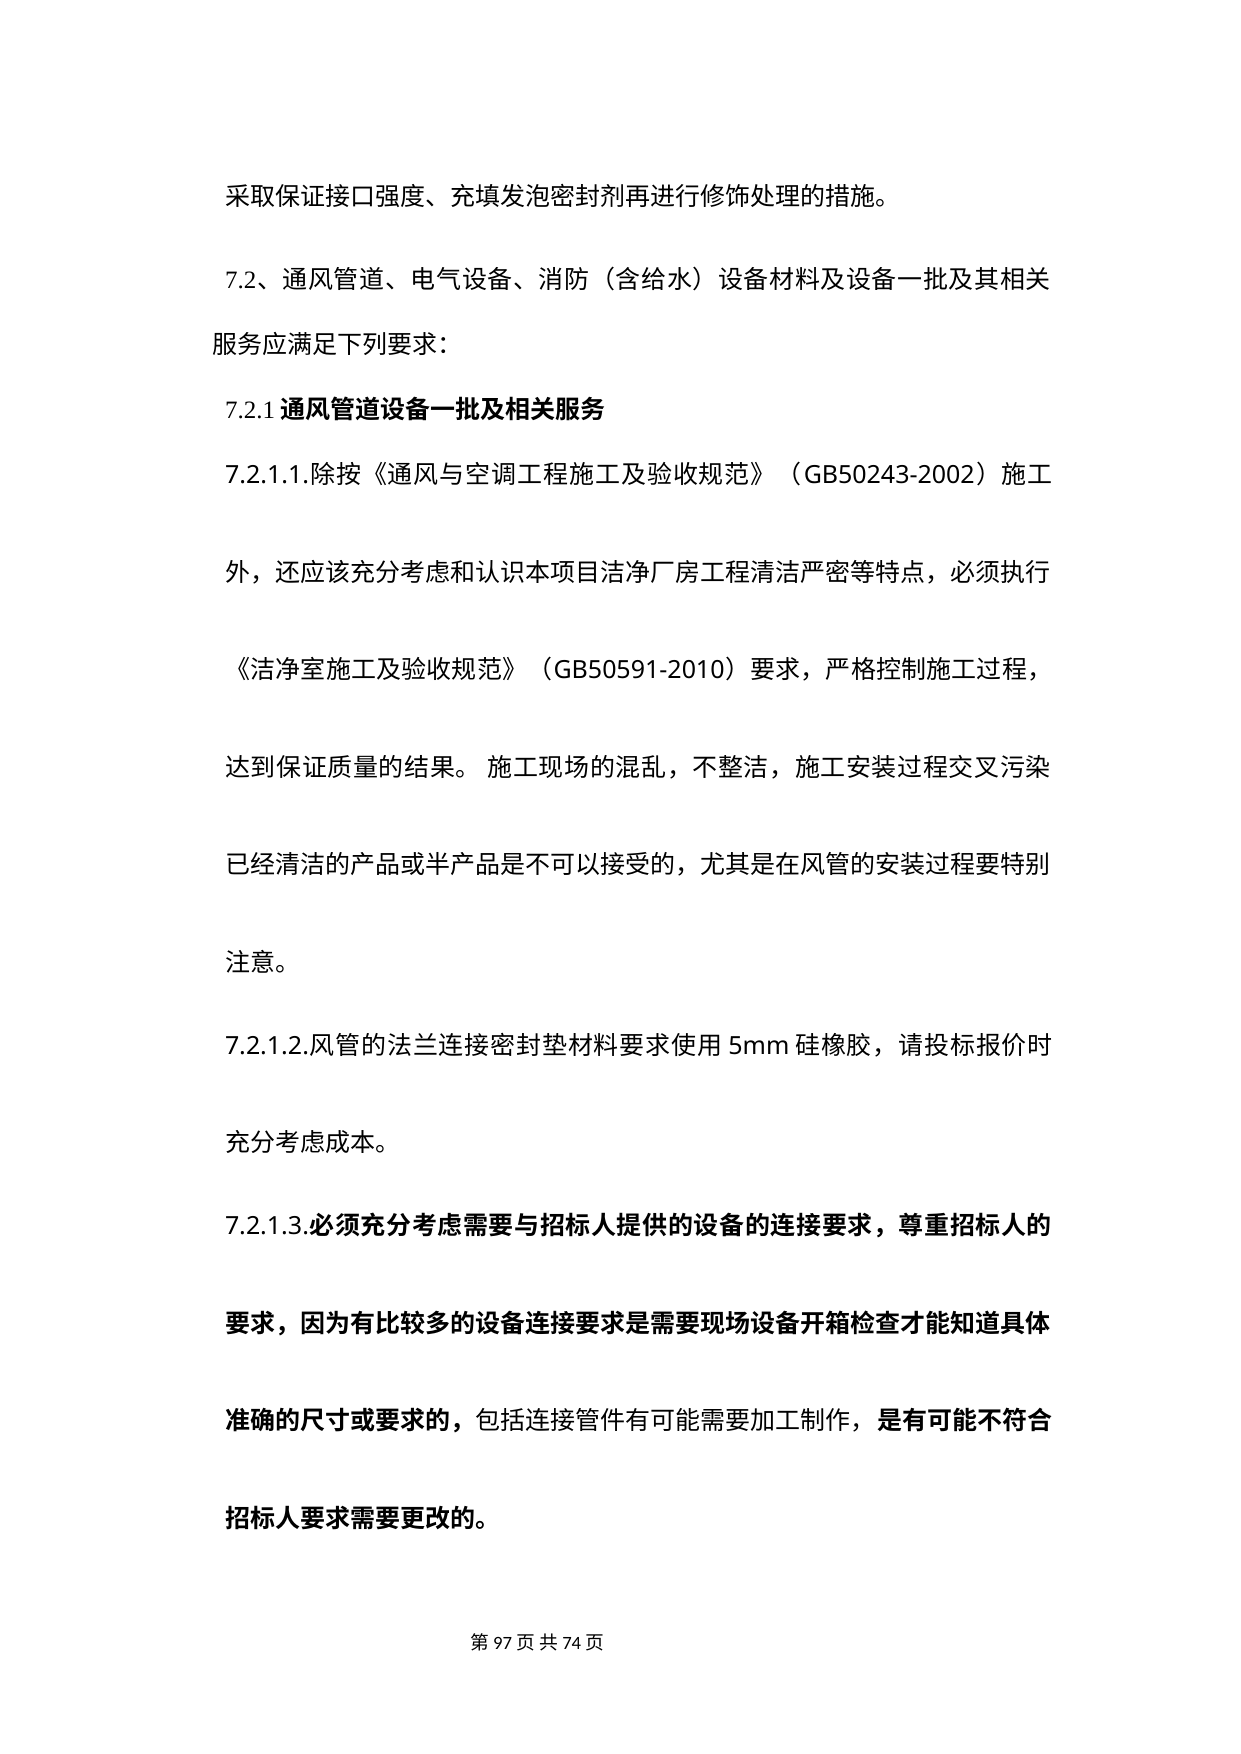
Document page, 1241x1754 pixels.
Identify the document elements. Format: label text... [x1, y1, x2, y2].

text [225, 162, 1053, 227]
text 7.2.1通风管道设备一批及相关服务 [187, 375, 1053, 440]
text 7.2.1.3.必须充分考虑需要与招标人提供的设备的连接要求，尊重招标人的要求，因为有比较多的设备连接要求是需要现场设备开箱检查才能知道具体准确的尺寸或要求的，包括连接管件有可能需要加工制作，是有可能不符合招标人要求需要更改的。 [225, 1191, 1053, 1549]
text 7.2.1.2.风管的法兰连接密封垫材料要求使用5mm硅橡胶，请投标报价时充分考虑成本。 [225, 1011, 1053, 1173]
text 7.2.1.1.除按《通风与空调工程施工及验收规范》（GB50243-2002）施工外，还应该充分考虑和认识本项目洁净厂房工程清洁严密等特点，必须执行《洁净室施工及验收规范》（GB50591-2010）要求，严格控制施工过程，达到保证质量的结果。 施工现场的混乱，不整洁，施工安装过程交叉污染已经清洁的产品或半产品是不可以接受的，尤其是在风管的安装过程要特别注意。 [225, 440, 1053, 993]
text 7.2、通风管道、电气设备、消防（含给水）设备材料及设备一批及其相关服务应满足下列要求： [212, 245, 1053, 375]
